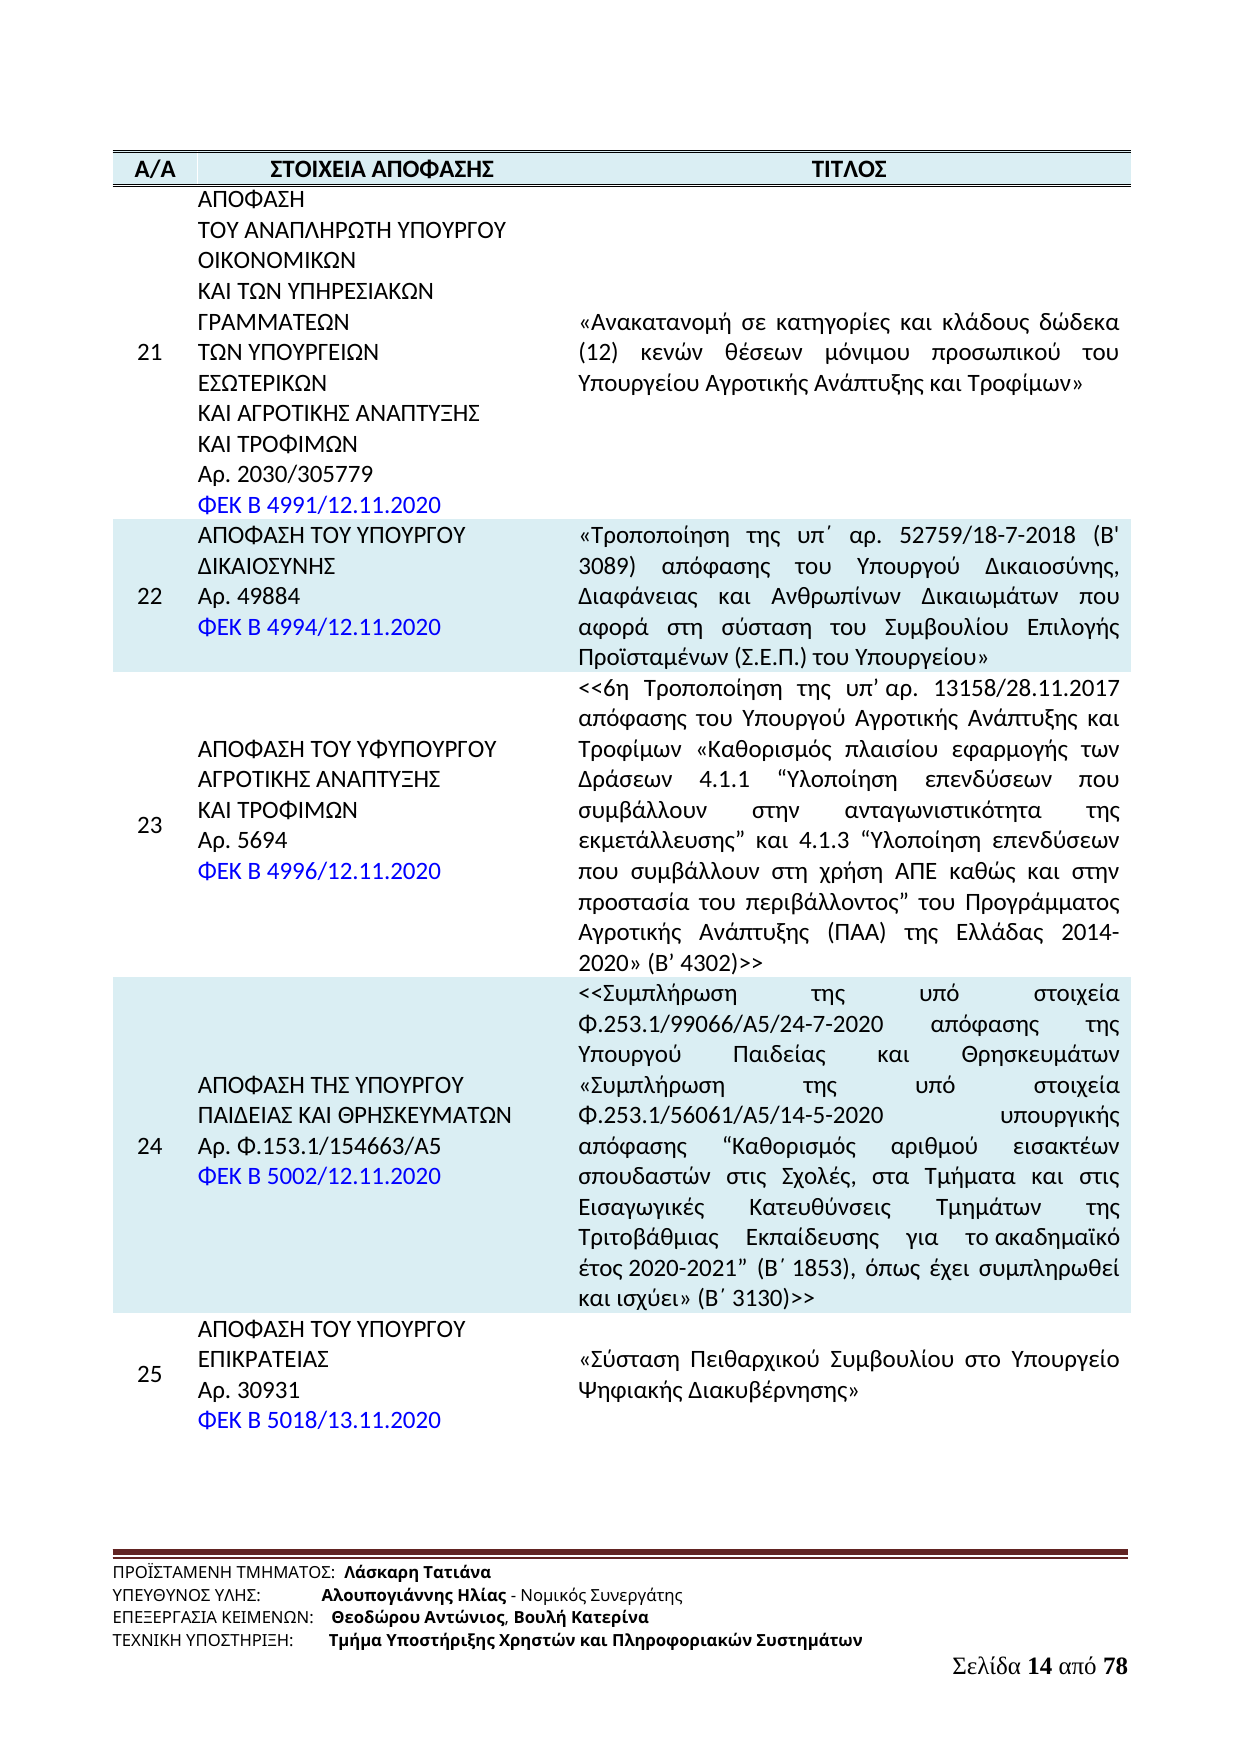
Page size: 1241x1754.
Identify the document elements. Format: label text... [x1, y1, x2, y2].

table_cell ΑΠΟΦΑΣΗ ΤΟΥ ΑΝΑΠΛΗΡΩΤΗ ΥΠΟΥΡΓΟΥ ΟΙΚΟΝΟΜΙΚΩΝ ΚΑΙ ΤΩΝ ΥΠΗΡΕΣΙΑΚΩΝ ΓΡΑΜΜΑΤΕΩΝ ΤΩΝ ΥΠΟΥΡΓΕΙΩΝ ΕΣΩΤΕΡΙΚΩΝ ΚΑΙ ΑΓΡΟΤΙΚΗΣ ΑΝΑΠΤΥΞΗΣ ΚΑΙ ΤΡΟΦΙΜΩΝ Αρ. 2030/305779 ΦΕΚ B 4991/12.11.2020 [186, 187, 567, 519]
table_header ΤΙΤΛΟΣ [567, 153, 1131, 184]
table_cell ΑΠΟΦΑΣΗ ΤΗΣ ΥΠΟΥΡΓΟΥ ΠΑΙΔΕΙΑΣ ΚΑΙ ΘΡΗΣΚΕΥΜΑΤΩΝ Αρ. Φ.153.1/154663/Α5 ΦΕΚ B 5002/12.11.2020 [186, 977, 567, 1313]
table_cell ΑΠΟΦΑΣΗ ΤΟΥ ΥΠΟΥΡΓΟΥ ΕΠΙΚΡΑΤΕΙΑΣ Αρ. 30931 ΦΕΚ B 5018/13.11.2020 [186, 1313, 567, 1435]
table_cell 24 [113, 977, 186, 1313]
table_cell 23 [113, 672, 186, 977]
table_cell «Τροποποίηση της υπ΄ αρ. 52759/18-7-2018 (Β' 3089) απόφασης του Υπουργού Δικαιοσύνης, Διαφάνειας και Ανθρωπίνων Δικαιωμάτων που αφορά στη σύσταση του Συμβουλίου Επιλογής Προϊσταμένων (Σ.Ε.Π.) του Υπουργείου» [567, 519, 1131, 672]
table_cell 22 [113, 519, 186, 672]
table_cell «Ανακατανομή σε κατηγορίες και κλάδους δώδεκα (12) κενών θέσεων μόνιμου προσωπικού του Υπουργείου Αγροτικής Ανάπτυξης και Τροφίμων» [567, 187, 1131, 519]
table_cell <<6η Τροποποίηση της υπ’ αρ. 13158/28.11.2017 απόφασης του Υπουργού Αγροτικής Ανάπτυξης και Τροφίμων «Καθορισμός πλαισίου εφαρμογής των Δράσεων 4.1.1 “Υλοποίηση επενδύσεων που συμβάλλουν στην ανταγωνιστικότητα της εκμετάλλευσης” και 4.1.3 “Υλοποίηση επενδύσεων που συμβάλλουν στη χρήση ΑΠΕ καθώς και στην προστασία του περιβάλλοντος” του Προγράμματος Αγροτικής Ανάπτυξης (ΠΑΑ) της Ελλάδας 2014-2020» (Β’ 4302)>> [567, 672, 1131, 977]
table_cell ΑΠΟΦΑΣΗ ΤΟΥ ΥΠΟΥΡΓΟΥ ΔΙΚΑΙΟΣΥΝΗΣ Αρ. 49884 ΦΕΚ B 4994/12.11.2020 [186, 519, 567, 672]
table_cell «Σύσταση Πειθαρχικού Συμβουλίου στο Υπουργείο Ψηφιακής Διακυβέρνησης» [567, 1313, 1131, 1435]
table_cell 21 [113, 187, 186, 519]
table_cell 25 [113, 1313, 186, 1435]
table_header A/A [113, 153, 197, 184]
table_cell ΑΠΟΦΑΣΗ ΤΟΥ ΥΦΥΠΟΥΡΓΟΥ ΑΓΡΟΤΙΚΗΣ ΑΝΑΠΤΥΞΗΣ ΚΑΙ ΤΡΟΦΙΜΩΝ Αρ. 5694 ΦΕΚ B 4996/12.11.2020 [186, 672, 567, 977]
table_header ΣΤΟΙΧΕΙΑ ΑΠΟΦΑΣΗΣ [198, 153, 567, 184]
table_cell <<Συμπλήρωση της υπό στοιχεία Φ.253.1/99066/Α5/24-7-2020 απόφασης της Υπουργού Παιδείας και Θρησκευμάτων «Συμπλήρωση της υπό στοιχεία Φ.253.1/56061/Α5/14-5-2020 υπουργικής απόφασης “Καθορισμός αριθμού εισακτέων σπουδαστών στις Σχολές, στα Τμήματα και στις Εισαγωγικές Κατευθύνσεις Τμημάτων της Τριτοβάθμιας Εκπαίδευσης για το ακαδημαϊκό έτος 2020-2021” (Β΄ 1853), όπως έχει συμπληρωθεί και ισχύει» (Β΄ 3130)>> [567, 977, 1131, 1313]
